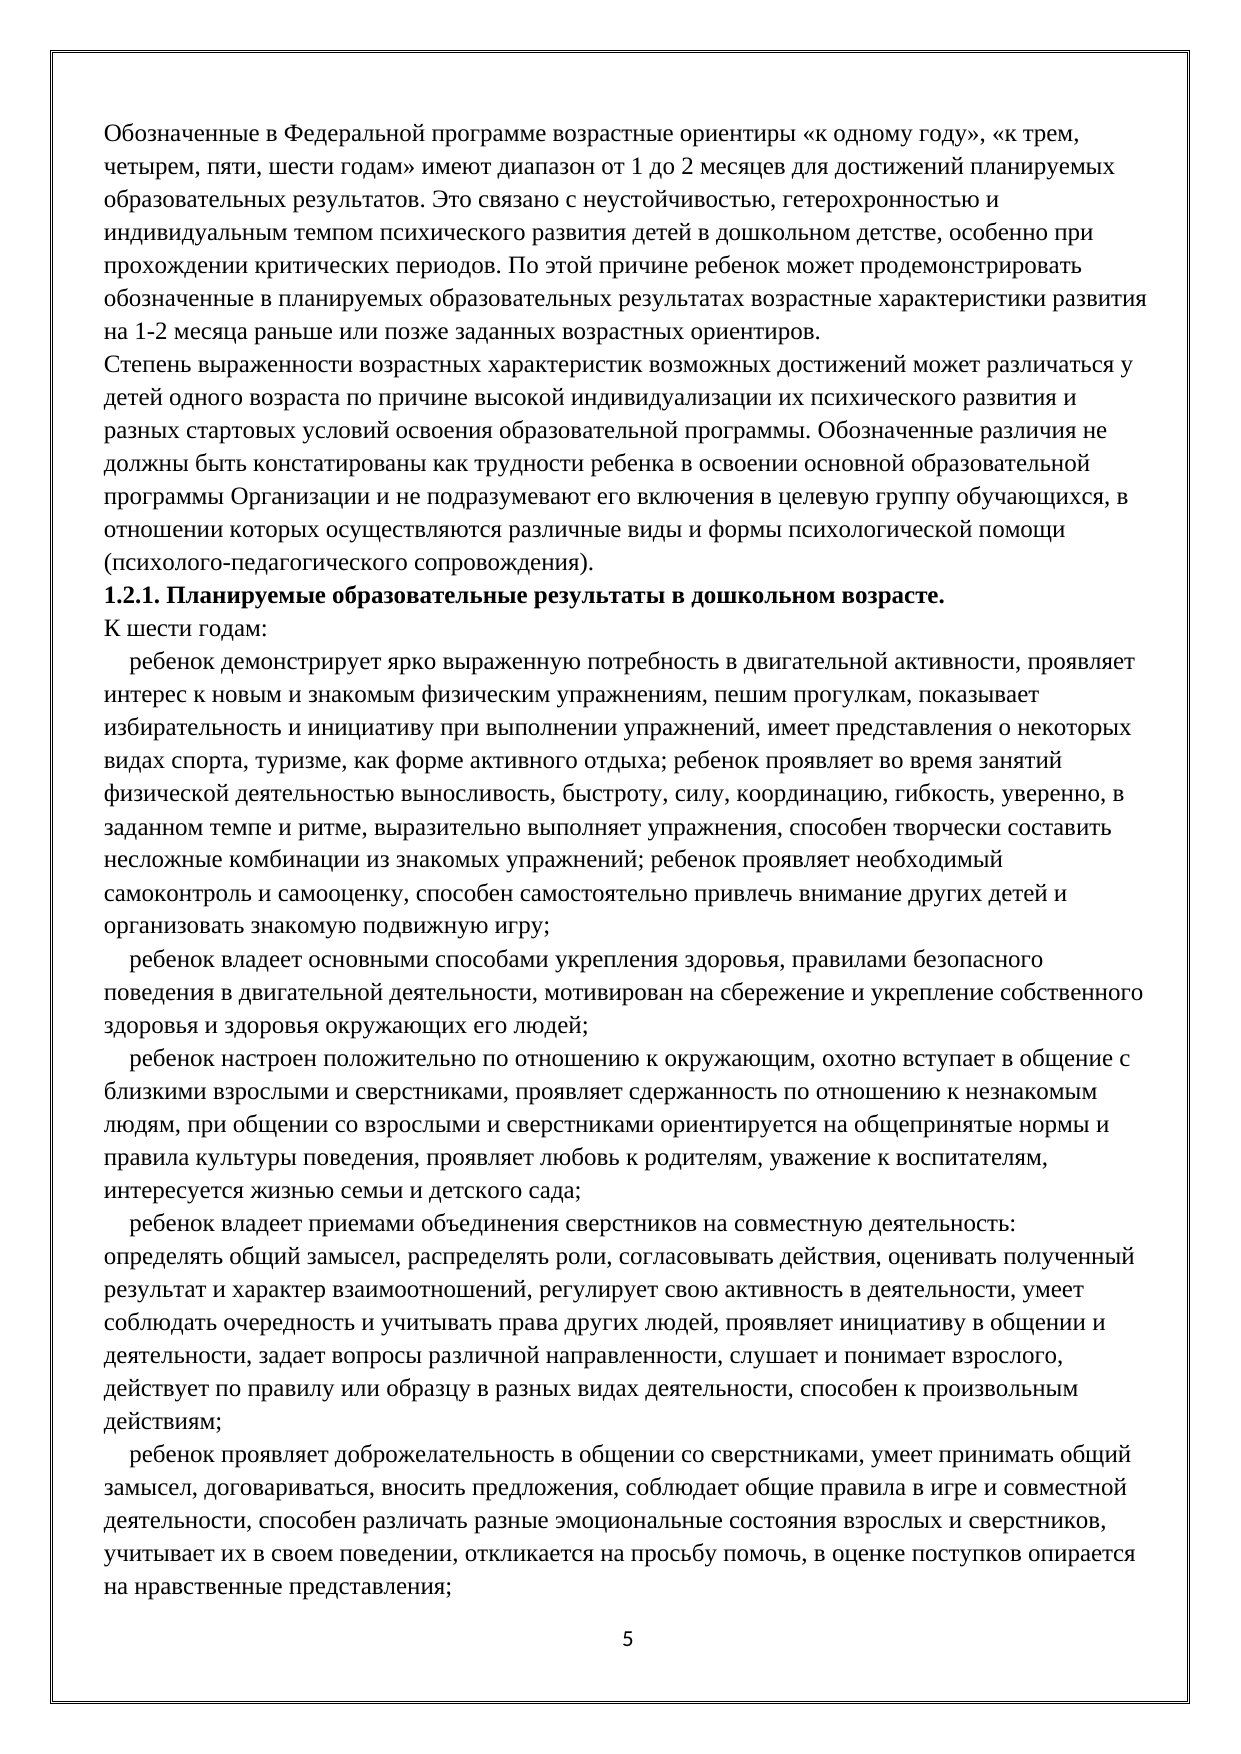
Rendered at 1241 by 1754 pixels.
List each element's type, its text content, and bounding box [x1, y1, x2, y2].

text К шести годам: [103, 613, 1152, 642]
text  ребенок проявляет доброжелательность в общении со сверстниками, умеет принимать общий замысел, договариваться, вносить предложения, соблюдает общие правила в игре и совместной деятельности, способен различать разные эмоциональные состояния взрослых и сверстников, учитывает их в своем поведении, откликается на просьбу помочь, в оценке поступков опирается на нравственные представления; [103, 1439, 1152, 1600]
text 1.2.1. Планируемые образовательные результаты в дошкольном возрасте. [103, 580, 1152, 609]
text  ребенок владеет основными способами укрепления здоровья, правилами безопасного поведения в двигательной деятельности, мотивирован на сбережение и укрепление собственного здоровья и здоровья окружающих его людей; [103, 944, 1152, 1038]
text определять общий замысел, распределять роли, согласовывать действия, оценивать полученный результат и характер взаимоотношений, регулирует свою активность в деятельности, умеет соблюдать очередность и учитывать права других людей, проявляет инициативу в общении и деятельности, задает вопросы различной направленности, слушает и понимает взрослого, действует по правилу или образцу в разных видах деятельности, способен к произвольным действиям; [103, 1241, 1152, 1435]
text Степень выраженности возрастных характеристик возможных достижений может различаться у детей одного возраста по причине высокой индивидуализации их психического развития и разных стартовых условий освоения образовательной программы. Обозначенные различия не должны быть констатированы как трудности ребенка в освоении основной образовательной программы Организации и не подразумевают его включения в целевую группу обучающихся, в отношении которых осуществляются различные виды и формы психологической помощи (психолого-педагогического сопровождения). [103, 349, 1152, 576]
text  ребенок демонстрирует ярко выраженную потребность в двигательной активности, проявляет интерес к новым и знакомым физическим упражнениям, пешим прогулкам, показывает избирательность и инициативу при выполнении упражнений, имеет представления о некоторых видах спорта, туризме, как форме активного отдыха; ребенок проявляет во время занятий физической деятельностью выносливость, быстроту, силу, координацию, гибкость, уверенно, в заданном темпе и ритме, выразительно выполняет упражнения, способен творчески составить несложные комбинации из знакомых упражнений; ребенок проявляет необходимый самоконтроль и самооценку, способен самостоятельно привлечь внимание других детей и организовать знакомую подвижную игру; [103, 646, 1152, 939]
text  ребенок владеет приемами объединения сверстников на совместную деятельность: [103, 1208, 1152, 1237]
text  ребенок настроен положительно по отношению к окружающим, охотно вступает в общение с близкими взрослыми и сверстниками, проявляет сдержанность по отношению к незнакомым людям, при общении со взрослыми и сверстниками ориентируется на общепринятые нормы и правила культуры поведения, проявляет любовь к родителям, уважение к воспитателям, интересуется жизнью семьи и детского сада; [103, 1043, 1152, 1203]
text Обозначенные в Федеральной программе возрастные ориентиры «к одному году», «к трем, четырем, пяти, шести годам» имеют диапазон от 1 до 2 месяцев для достижений планируемых образовательных результатов. Это связано с неустойчивостью, гетерохронностью и индивидуальным темпом психического развития детей в дошкольном детстве, особенно при прохождении критических периодов. По этой причине ребенок может продемонстрировать обозначенные в планируемых образовательных результатах возрастные характеристики развития на 1-2 месяца раньше или позже заданных возрастных ориентиров. [103, 118, 1152, 345]
